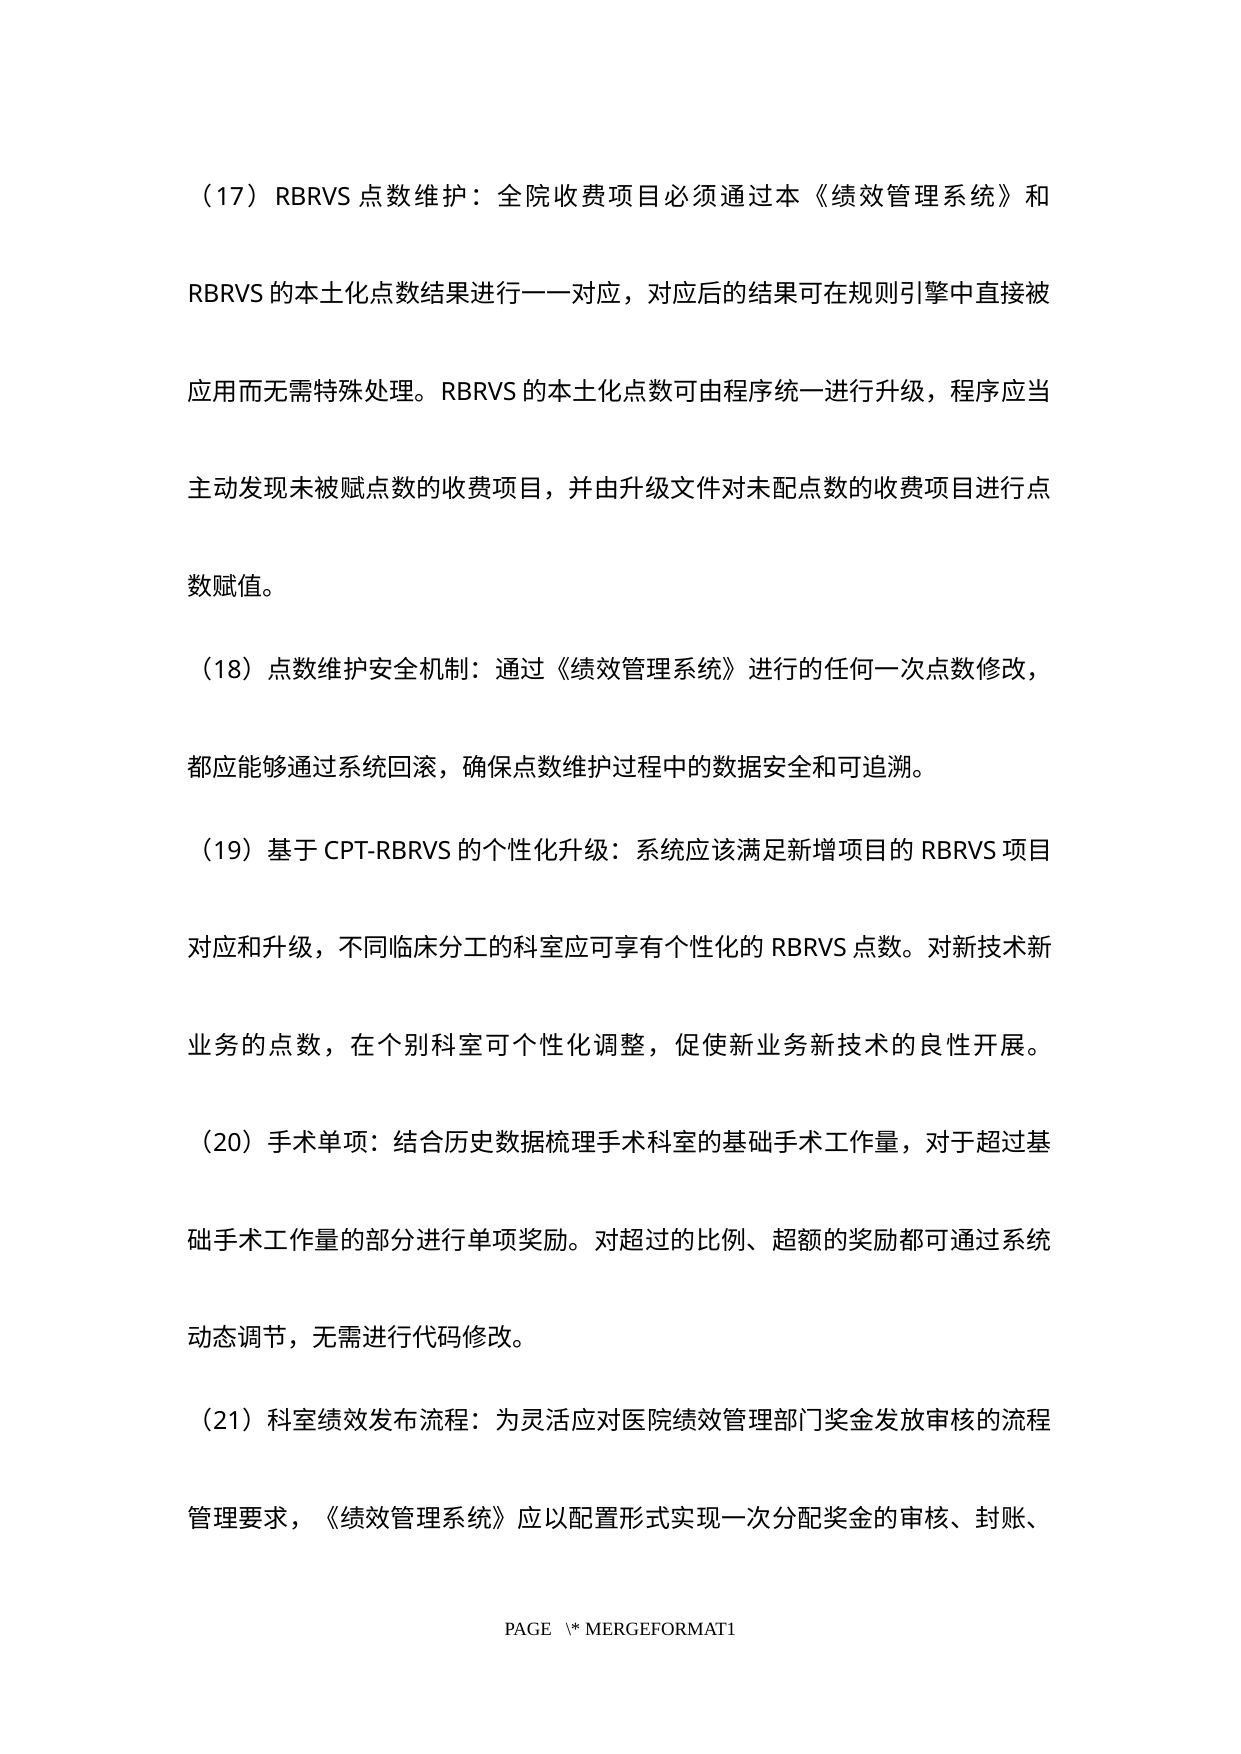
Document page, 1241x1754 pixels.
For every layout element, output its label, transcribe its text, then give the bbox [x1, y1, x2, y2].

text （18）点数维护安全机制：通过《绩效管理系统》进行的任何一次点数修改，都应能够通过系统回滚，确保点数维护过程中的数据安全和可追溯。 [187, 635, 1053, 798]
text （17）RBRVS点数维护：全院收费项目必须通过本《绩效管理系统》和RBRVS的本土化点数结果进行一一对应，对应后的结果可在规则引擎中直接被应用而无需特殊处理。RBRVS的本土化点数可由程序统一进行升级，程序应当主动发现未被赋点数的收费项目，并由升级文件对未配点数的收费项目进行点数赋值。 [187, 162, 1053, 617]
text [187, 1386, 1053, 1549]
text （19）基于CPT-RBRVS的个性化升级：系统应该满足新增项目的RBRVS项目对应和升级，不同临床分工的科室应可享有个性化的RBRVS点数。对新技术新业务的点数，在个别科室可个性化调整，促使新业务新技术的良性开展。（20）手术单项：结合历史数据梳理手术科室的基础手术工作量，对于超过基础手术工作量的部分进行单项奖励。对超过的比例、超额的奖励都可通过系统动态调节，无需进行代码修改。 [187, 816, 1053, 1368]
